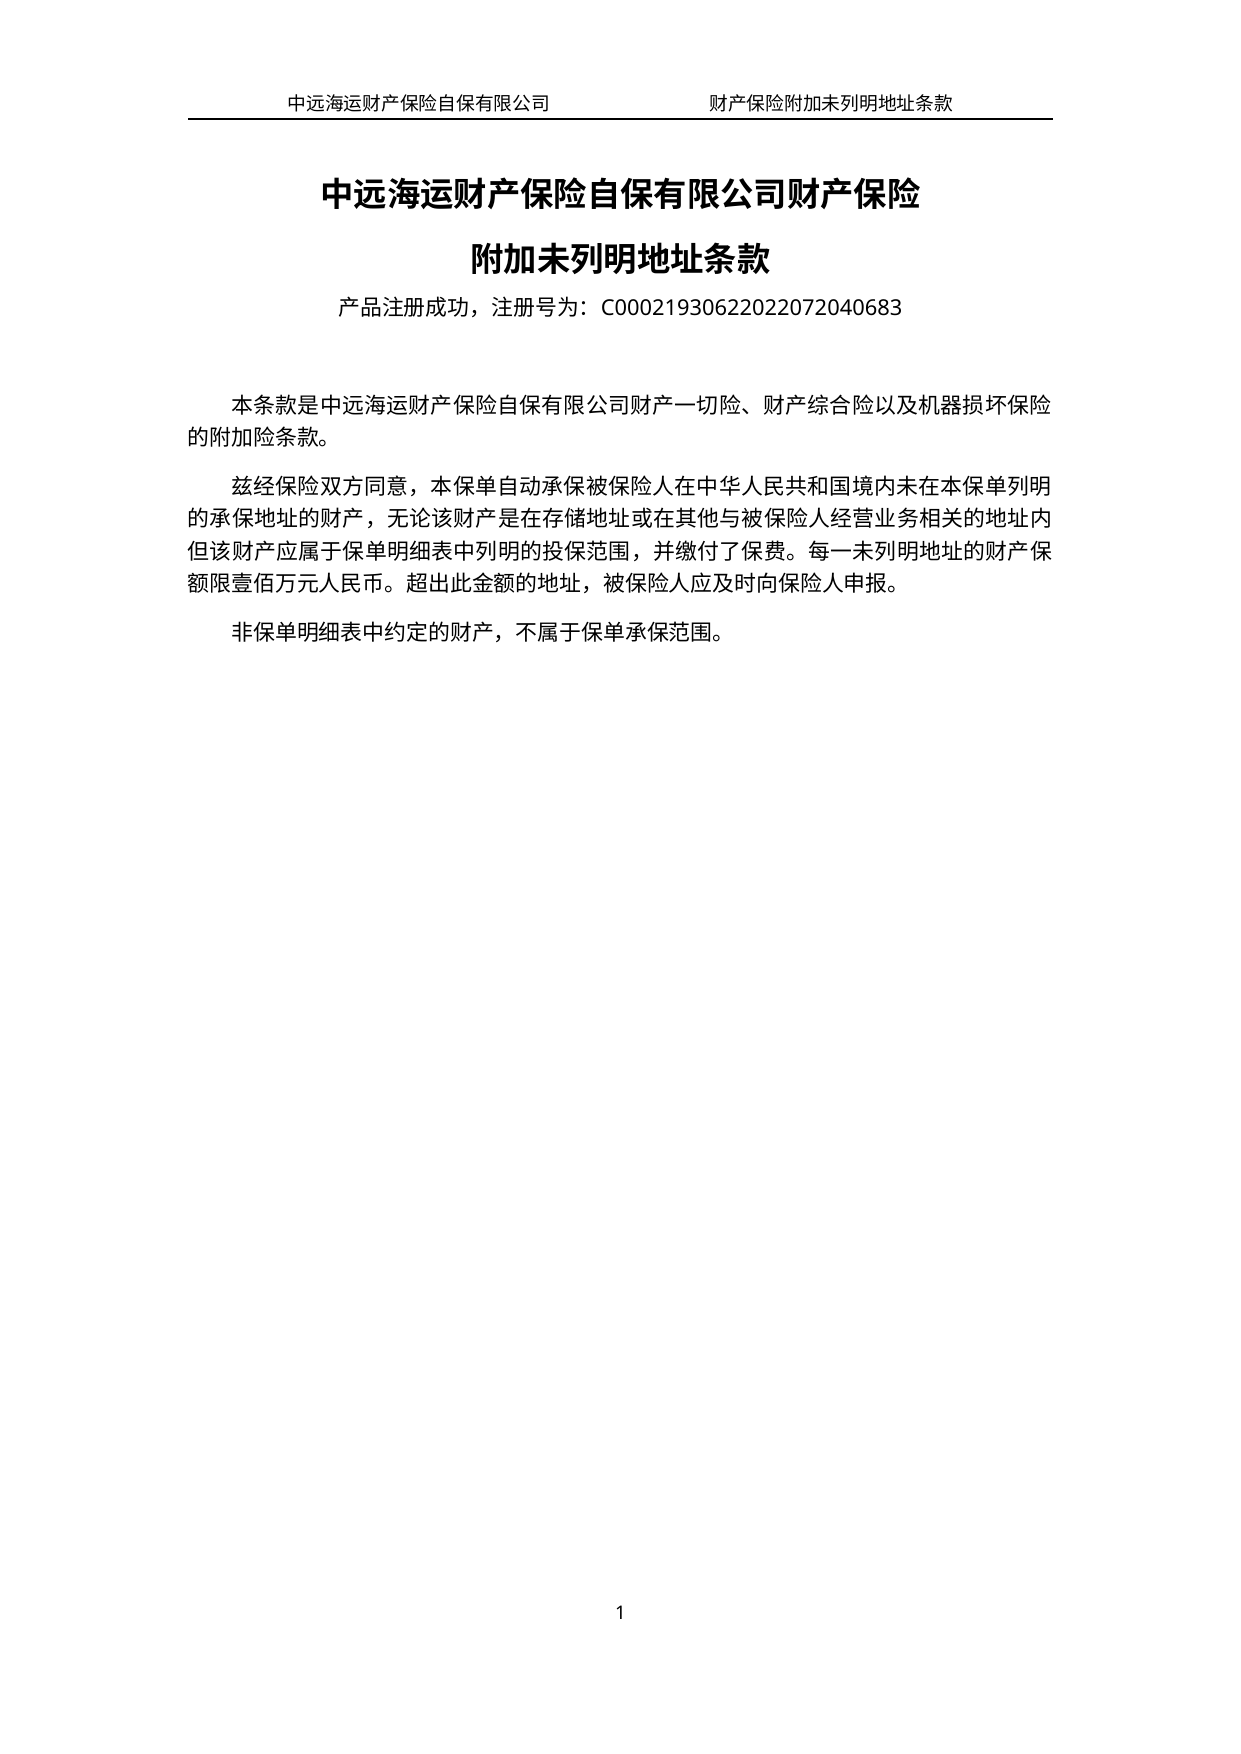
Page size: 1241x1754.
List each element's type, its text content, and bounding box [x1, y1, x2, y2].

text 附加未列明地址条款 [187, 225, 1053, 290]
text 非保单明细表中约定的财产，不属于保单承保范围。 [187, 615, 1053, 647]
text 本条款是中远海运财产保险自保有限公司财产一切险、财产综合险以及机器损坏保险的附加险条款。 [187, 387, 1053, 452]
text 兹经保险双方同意，本保单自动承保被保险人在中华人民共和国境内未在本保单列明的承保地址的财产，无论该财产是在存储地址或在其他与被保险人经营业务相关的地址内。但该财产应属于保单明细表中列明的投保范围，并缴付了保费。每一未列明地址的财产保额限壹佰万元人民币。超出此金额的地址，被保险人应及时向保险人申报。 [187, 468, 1053, 598]
text 产品注册成功，注册号为：C00021930622022072040683 [187, 290, 1053, 322]
text 中远海运财产保险自保有限公司财产保险 [187, 160, 1053, 225]
